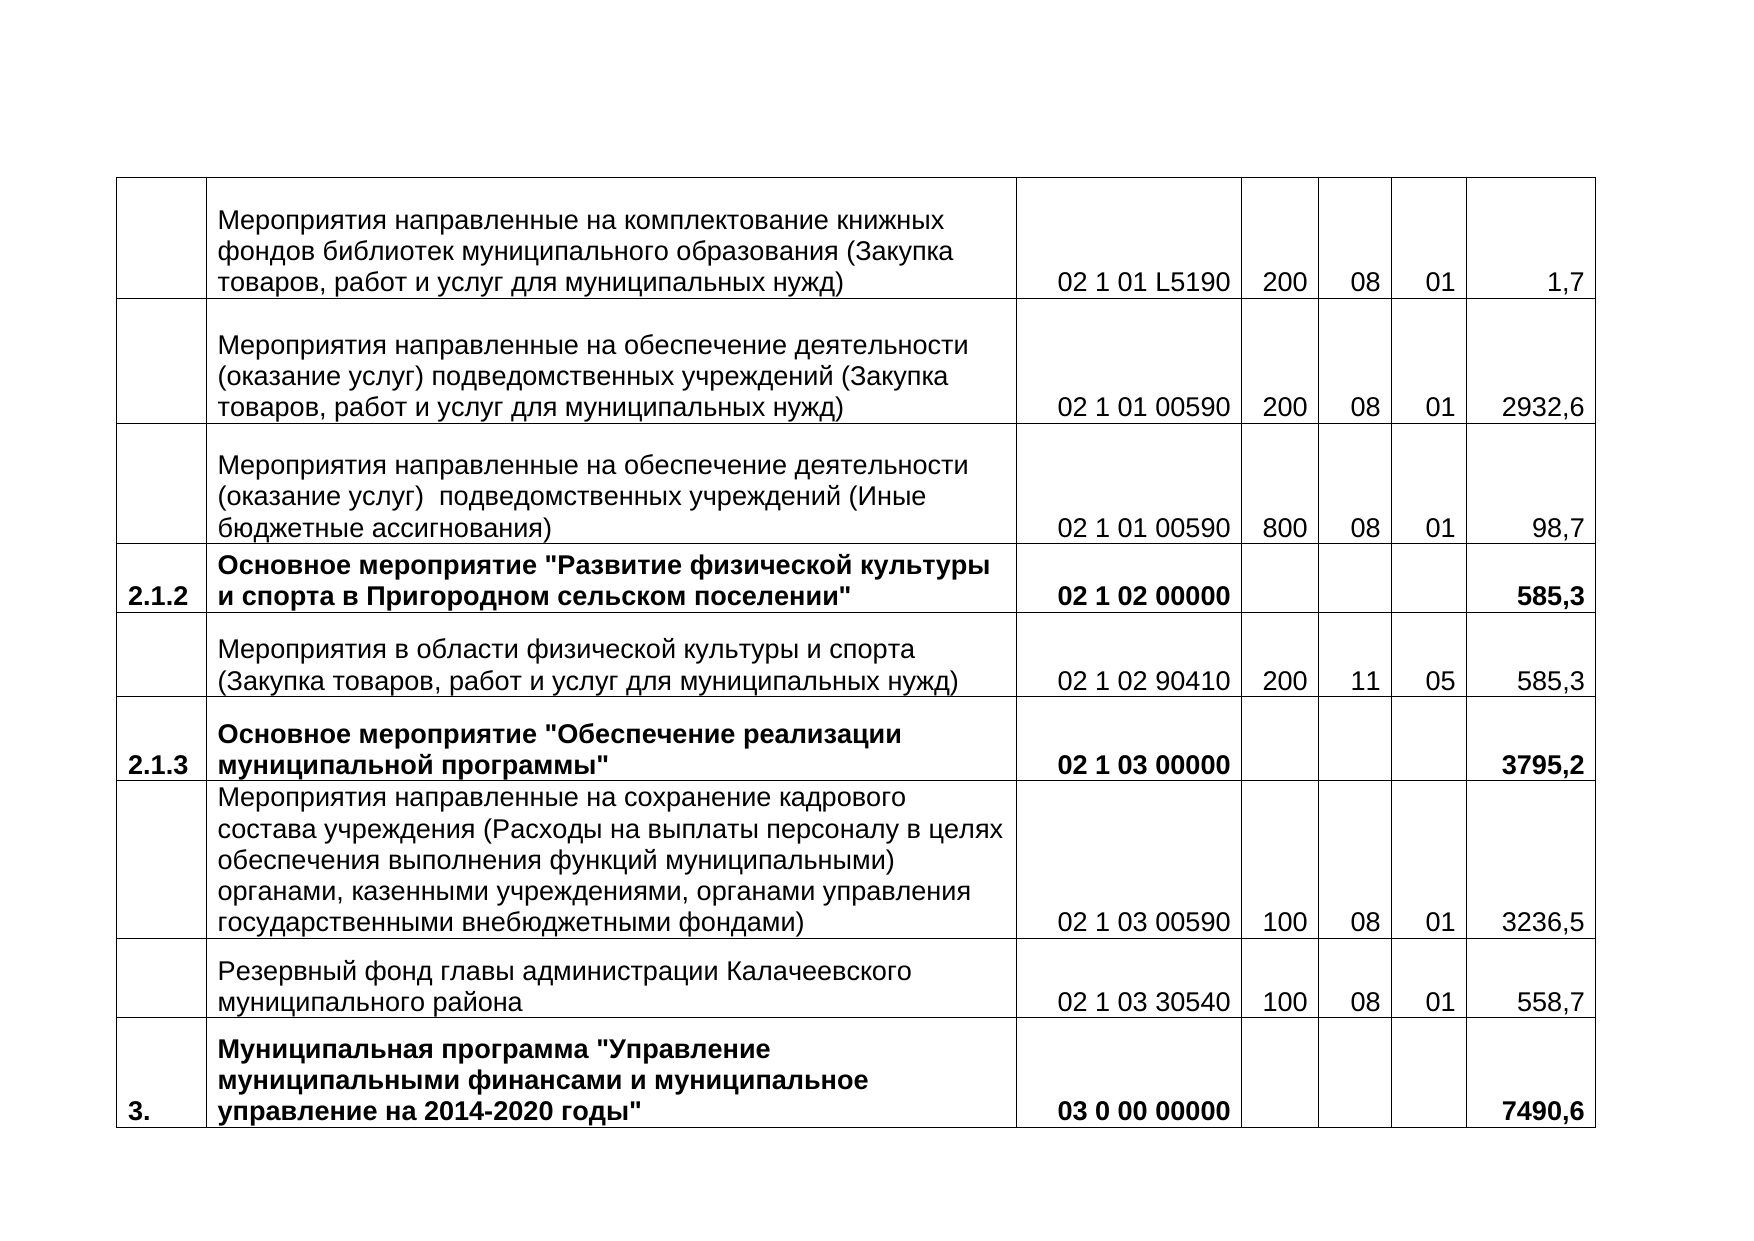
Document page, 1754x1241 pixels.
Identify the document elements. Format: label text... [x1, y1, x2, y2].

table_cell [1392, 544, 1466, 612]
table_cell [117, 424, 206, 543]
table_cell Мероприятия направленные на комплектование книжных фондов библиотек муниципального образования (Закупка товаров, работ и услуг для муниципальных нужд) [207, 178, 1016, 297]
table_cell 3236,5 [1467, 781, 1595, 938]
table_cell 100 [1242, 939, 1318, 1017]
table_cell 2932,6 [1467, 299, 1595, 422]
table_cell 585,3 [1467, 544, 1595, 612]
table_cell 08 [1319, 781, 1391, 938]
table_cell Мероприятия направленные на сохранение кадрового состава учреждения (Расходы на выплаты персоналу в целях обеспечения выполнения функций муниципальными) органами, казенными учреждениями, органами управления государственными внебюджетными фондами) [207, 781, 1016, 938]
table_cell Мероприятия направленные на обеспечение деятельности (оказание услуг) подведомственных учреждений (Закупка товаров, работ и услуг для муниципальных нужд) [207, 299, 1016, 422]
table_cell 200 [1242, 299, 1318, 422]
table_cell [1242, 697, 1318, 780]
table_cell 02 1 01 00590 [1017, 424, 1241, 543]
table_cell 02 1 03 00000 [1017, 697, 1241, 780]
table_cell 200 [1242, 613, 1318, 696]
table_cell 1,7 [1467, 178, 1595, 297]
table_cell [117, 781, 206, 938]
table_cell [1242, 544, 1318, 612]
table_cell [1242, 1018, 1318, 1127]
table_cell [1319, 697, 1391, 780]
table_cell 7490,6 [1467, 1018, 1595, 1127]
table_cell 05 [1392, 613, 1466, 696]
table_cell 98,7 [1467, 424, 1595, 543]
table_cell 01 [1392, 939, 1466, 1017]
table_cell 800 [1242, 424, 1318, 543]
table_cell 02 1 01 00590 [1017, 299, 1241, 422]
table_cell 02 1 02 90410 [1017, 613, 1241, 696]
table_cell Муниципальная программа "Управление муниципальными финансами и муниципальное управление на 2014-2020 годы" [207, 1018, 1016, 1127]
table_cell Основное мероприятие "Обеспечение реализации муниципальной программы" [207, 697, 1016, 780]
table_cell 200 [1242, 178, 1318, 297]
table_cell 01 [1392, 781, 1466, 938]
table_cell [1319, 544, 1391, 612]
table_cell Мероприятия направленные на обеспечение деятельности (оказание услуг) подведомственных учреждений (Иные бюджетные ассигнования) [207, 424, 1016, 543]
table_cell 2.1.3 [117, 697, 206, 780]
table_cell 02 1 03 30540 [1017, 939, 1241, 1017]
table_cell Мероприятия в области физической культуры и спорта (Закупка товаров, работ и услуг для муниципальных нужд) [207, 613, 1016, 696]
table_cell 03 0 00 00000 [1017, 1018, 1241, 1127]
table_cell 02 1 01 L5190 [1017, 178, 1241, 297]
table_cell 11 [1319, 613, 1391, 696]
table_cell Резервный фонд главы администрации Калачеевского муниципального района [207, 939, 1016, 1017]
table_cell 3. [117, 1018, 206, 1127]
table_cell 01 [1392, 178, 1466, 297]
table_cell [117, 613, 206, 696]
table_cell [117, 299, 206, 422]
table_cell 02 1 02 00000 [1017, 544, 1241, 612]
table_cell 01 [1392, 299, 1466, 422]
table_cell 08 [1319, 424, 1391, 543]
table_cell 02 1 03 00590 [1017, 781, 1241, 938]
table_cell Основное мероприятие "Развитие физической культуры и спорта в Пригородном сельском поселении" [207, 544, 1016, 612]
table_cell [1319, 1018, 1391, 1127]
table_cell 08 [1319, 299, 1391, 422]
table_cell [1392, 697, 1466, 780]
table_cell [1392, 1018, 1466, 1127]
table_cell 01 [1392, 424, 1466, 543]
table_cell 08 [1319, 178, 1391, 297]
table_cell 585,3 [1467, 613, 1595, 696]
table_cell 3795,2 [1467, 697, 1595, 780]
table_cell [117, 939, 206, 1017]
table_cell 08 [1319, 939, 1391, 1017]
table_cell 100 [1242, 781, 1318, 938]
table_cell [117, 178, 206, 297]
table_cell 558,7 [1467, 939, 1595, 1017]
table_cell 2.1.2 [117, 544, 206, 612]
